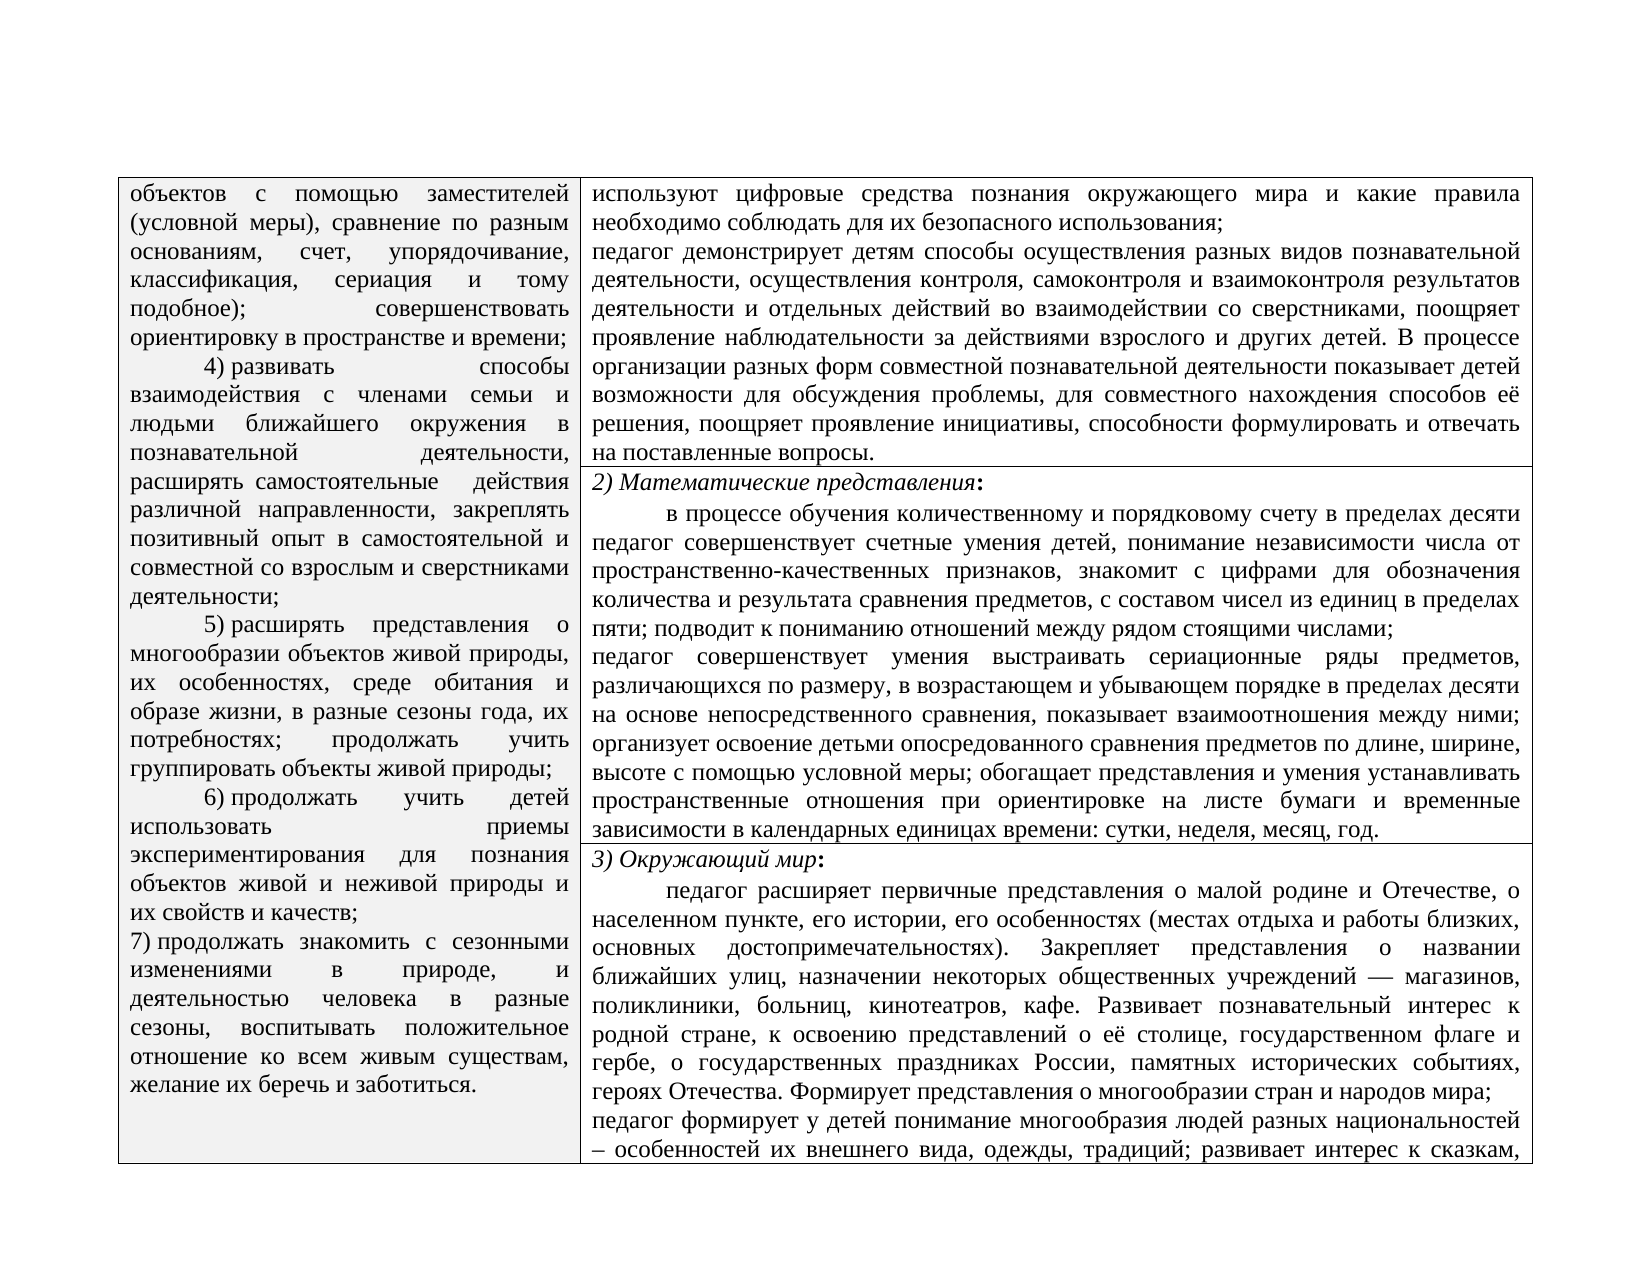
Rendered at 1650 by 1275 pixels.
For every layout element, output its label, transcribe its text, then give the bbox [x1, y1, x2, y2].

table_cell 2) Математические представления: в процессе обучения количественному и порядковому счету в пределах десяти педагог совершенствует счетные умения детей, понимание независимости числа от пространственно-качественных признаков, знакомит с цифрами для обозначения количества и результата сравнения предметов, с составом чисел из единиц в пределах пяти; подводит к пониманию отношений между рядом стоящими числами; педагог совершенствует умения выстраивать сериационные ряды предметов, различающихся по размеру, в возрастающем и убывающем порядке в пределах десяти на основе непосредственного сравнения, показывает взаимоотношения между ними; организует освоение детьми опосредованного сравнения предметов по длине, ширине, высоте с помощью условной меры; обогащает представления и умения устанавливать пространственные отношения при ориентировке на листе бумаги и временные зависимости в календарных единицах времени: сутки, неделя, месяц, год. [581, 467, 1532, 843]
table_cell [581, 844, 1532, 1162]
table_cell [119, 178, 580, 1162]
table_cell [581, 178, 1532, 466]
